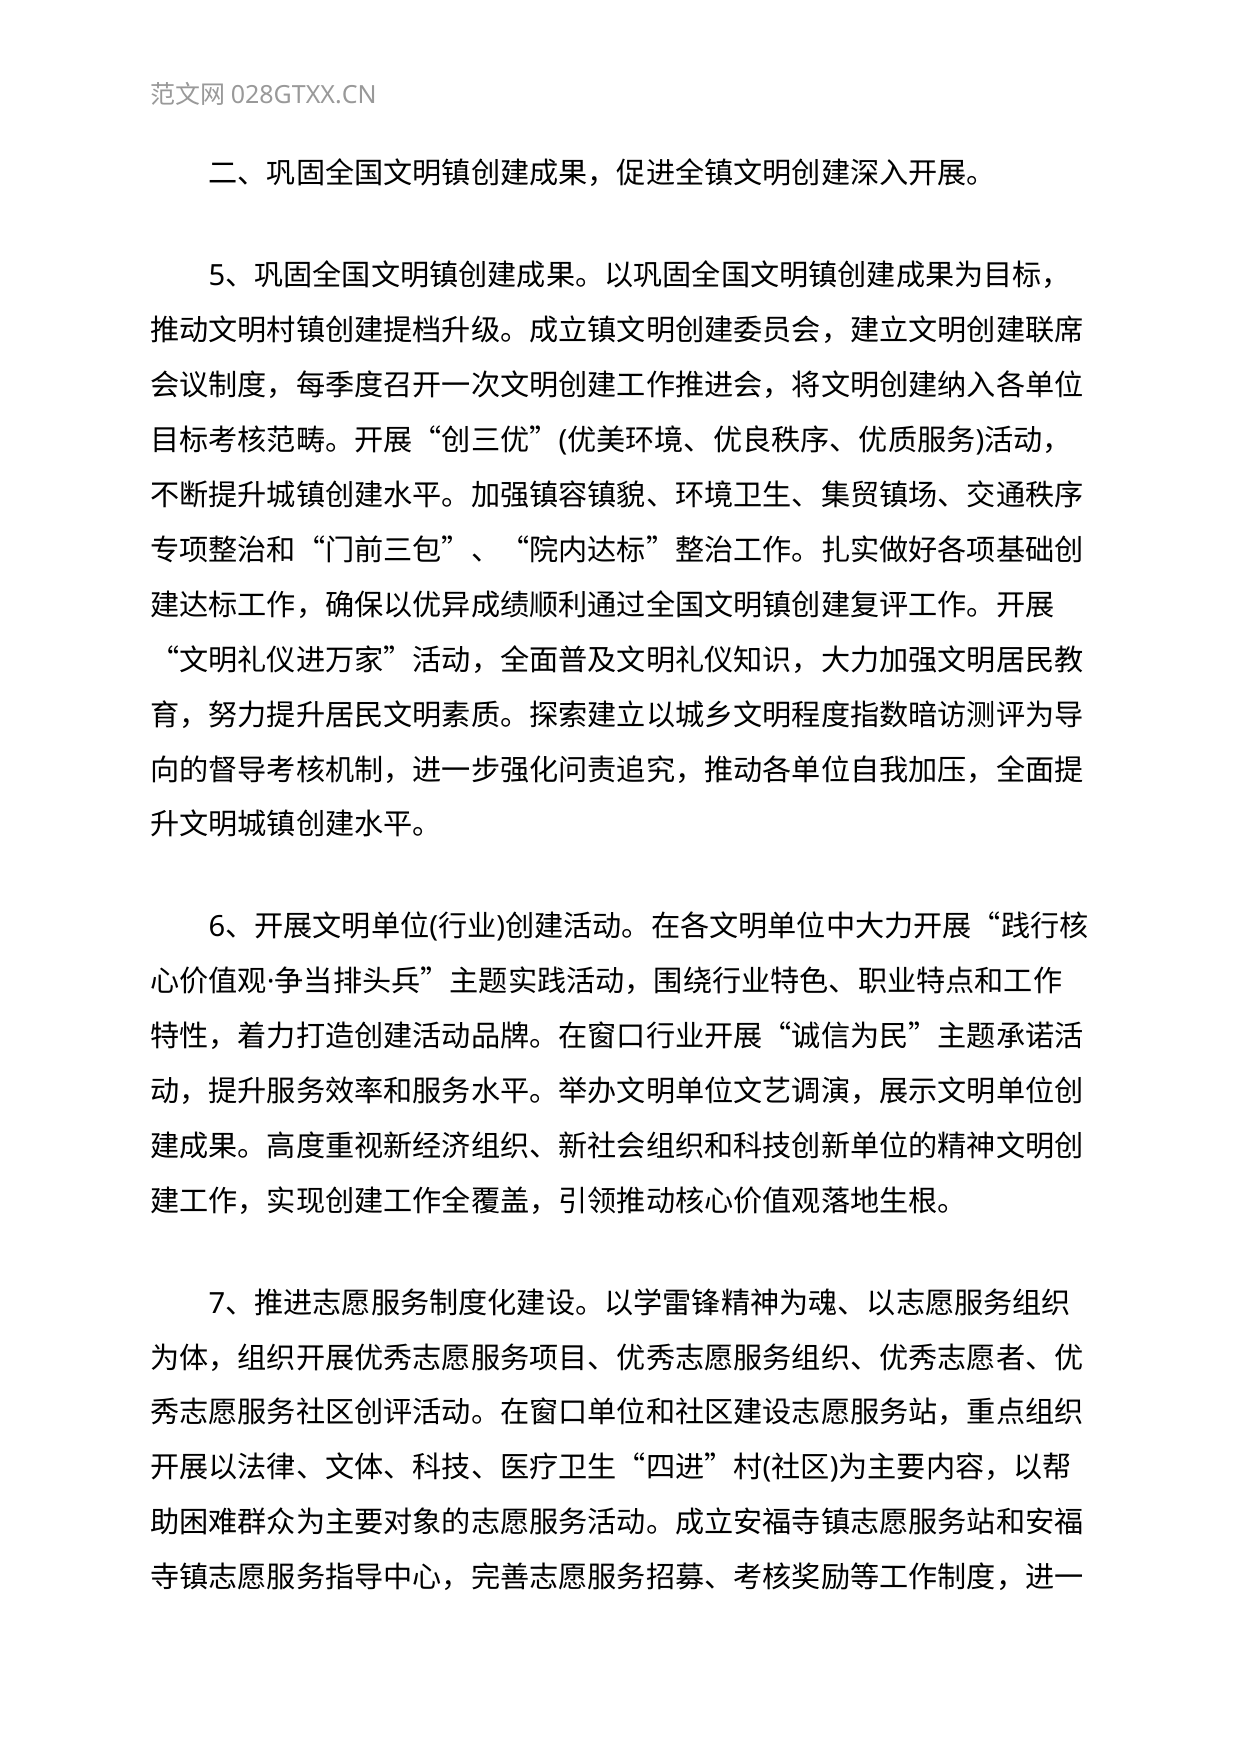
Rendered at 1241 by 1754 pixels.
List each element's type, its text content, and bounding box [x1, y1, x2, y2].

text 6、开展文明单位(行业)创建活动。在各文明单位中大力开展“践行核心价值观·争当排头兵”主题实践活动，围绕行业特色、职业特点和工作特性，着力打造创建活动品牌。在窗口行业开展“诚信为民”主题承诺活动，提升服务效率和服务水平。举办文明单位文艺调演，展示文明单位创建成果。高度重视新经济组织、新社会组织和科技创新单位的精神文明创建工作，实现创建工作全覆盖，引领推动核心价值观落地生根。 [150, 903, 1090, 1220]
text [150, 1279, 1090, 1596]
text 二、巩固全国文明镇创建成果，促进全镇文明创建深入开展。 [150, 150, 1090, 192]
text 5、巩固全国文明镇创建成果。以巩固全国文明镇创建成果为目标，推动文明村镇创建提档升级。成立镇文明创建委员会，建立文明创建联席会议制度，每季度召开一次文明创建工作推进会，将文明创建纳入各单位目标考核范畴。开展“创三优”(优美环境、优良秩序、优质服务)活动，不断提升城镇创建水平。加强镇容镇貌、环境卫生、集贸镇场、交通秩序专项整治和“门前三包”、“院内达标”整治工作。扎实做好各项基础创建达标工作，确保以优异成绩顺利通过全国文明镇创建复评工作。开展“文明礼仪进万家”活动，全面普及文明礼仪知识，大力加强文明居民教育，努力提升居民文明素质。探索建立以城乡文明程度指数暗访测评为导向的督导考核机制，进一步强化问责追究，推动各单位自我加压，全面提升文明城镇创建水平。 [150, 252, 1090, 843]
